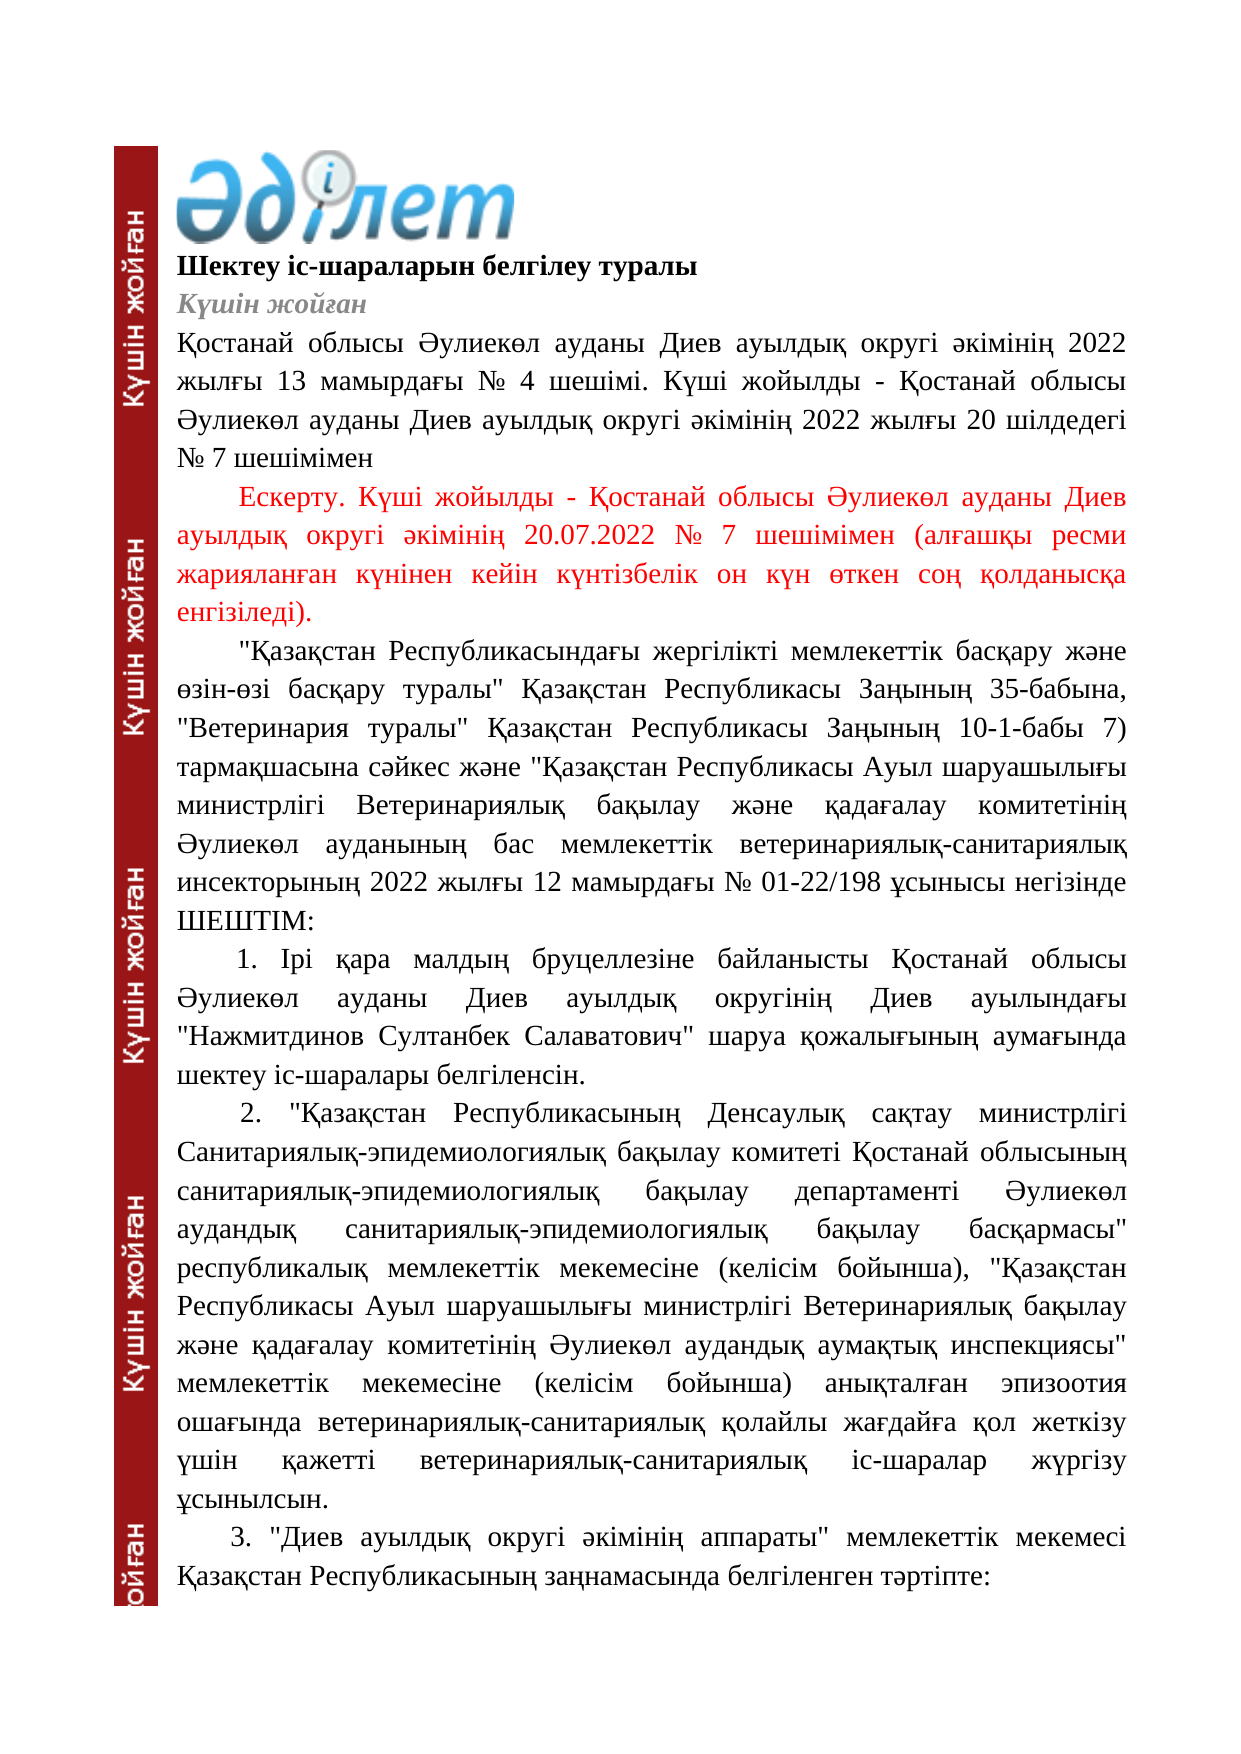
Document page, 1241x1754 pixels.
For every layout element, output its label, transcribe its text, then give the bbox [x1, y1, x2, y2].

text 1. Ірі қара малдың бруцеллезіне байланысты Қостанай облысы Әулиекөл ауданы Диев ауылдық округінің Диев ауылындағы "Нажмитдинов Султанбек Салаватович" шаруа қожалығының аумағында шектеу іс-шаралары белгіленсін. [112, 941, 1128, 1091]
picture [114, 474, 158, 479]
text 2. "Қазақстан Республикасының Денсаулық сақтау министрлігі Санитариялық-эпидемиологиялық бақылау комитеті Қостанай облысының санитариялық-эпидемиологиялық бақылау департаменті Әулиекөл аудандық санитариялық-эпидемиологиялық бақылау басқармасы" республикалық мемлекеттік мекемесіне (келісім бойынша), "Қазақстан Республикасы Ауыл шаруашылығы министрлігі Ветеринариялық бақылау және қадағалау комитетiнiң Әулиекөл аудандық аумақтық инспекциясы" мемлекеттік мекемесіне (келісім бойынша) анықталған эпизоотия ошағында ветеринариялық-санитариялық қолайлы жағдайға қол жеткізу үшін қажетті ветеринариялық-санитариялық іс-шаралар жүргізу ұсынылсын. [112, 1096, 1128, 1514]
picture [114, 628, 158, 633]
picture [114, 320, 158, 325]
text Күшін жойған [112, 286, 1128, 320]
text Шектеу іс-шараларын белгілеу туралы [112, 248, 1128, 281]
text Ескерту. Күші жойылды - Қостанай облысы Әулиекөл ауданы Диев ауылдық округі әкімінің 20.07.2022 № 7 шешімімен (алғашқы ресми жарияланған күнінен кейін күнтізбелік он күн өткен соң қолданысқа енгізіледі). [112, 479, 1128, 628]
picture [114, 1091, 158, 1096]
text 3. "Диев ауылдық округі әкімінің аппараты" мемлекеттік мекемесі Қазақстан Республикасының заңнамасында белгіленген тәртіпте: [112, 1519, 1128, 1592]
picture [176, 150, 515, 244]
text "Қазақстан Республикасындағы жергілікті мемлекеттік басқару және өзін-өзі басқару туралы" Қазақстан Республикасы Заңының 35-бабына, "Ветеринария туралы" Қазақстан Республикасы Заңының 10-1-бабы 7) тармақшасына сәйкес және "Қазақстан Республикасы Ауыл шаруашылығы министрлігі Ветеринариялық бақылау және қадағалау комитетiнiң Әулиекөл ауданының бас мемлекеттік ветеринариялық-санитариялық инсекторының 2022 жылғы 12 мамырдағы № 01-22/198 ұсынысы негізінде ШЕШТІМ: [112, 633, 1128, 936]
picture [114, 1514, 158, 1519]
picture [114, 281, 158, 286]
picture [114, 146, 158, 248]
text Қостанай облысы Әулиекөл ауданы Диев ауылдық округі әкімінің 2022 жылғы 13 мамырдағы № 4 шешімі. Күші жойылды - Қостанай облысы Әулиекөл ауданы Диев ауылдық округі әкімінің 2022 жылғы 20 шілдедегі № 7 шешімімен [112, 325, 1128, 474]
picture [114, 1592, 158, 1606]
picture [114, 936, 158, 941]
